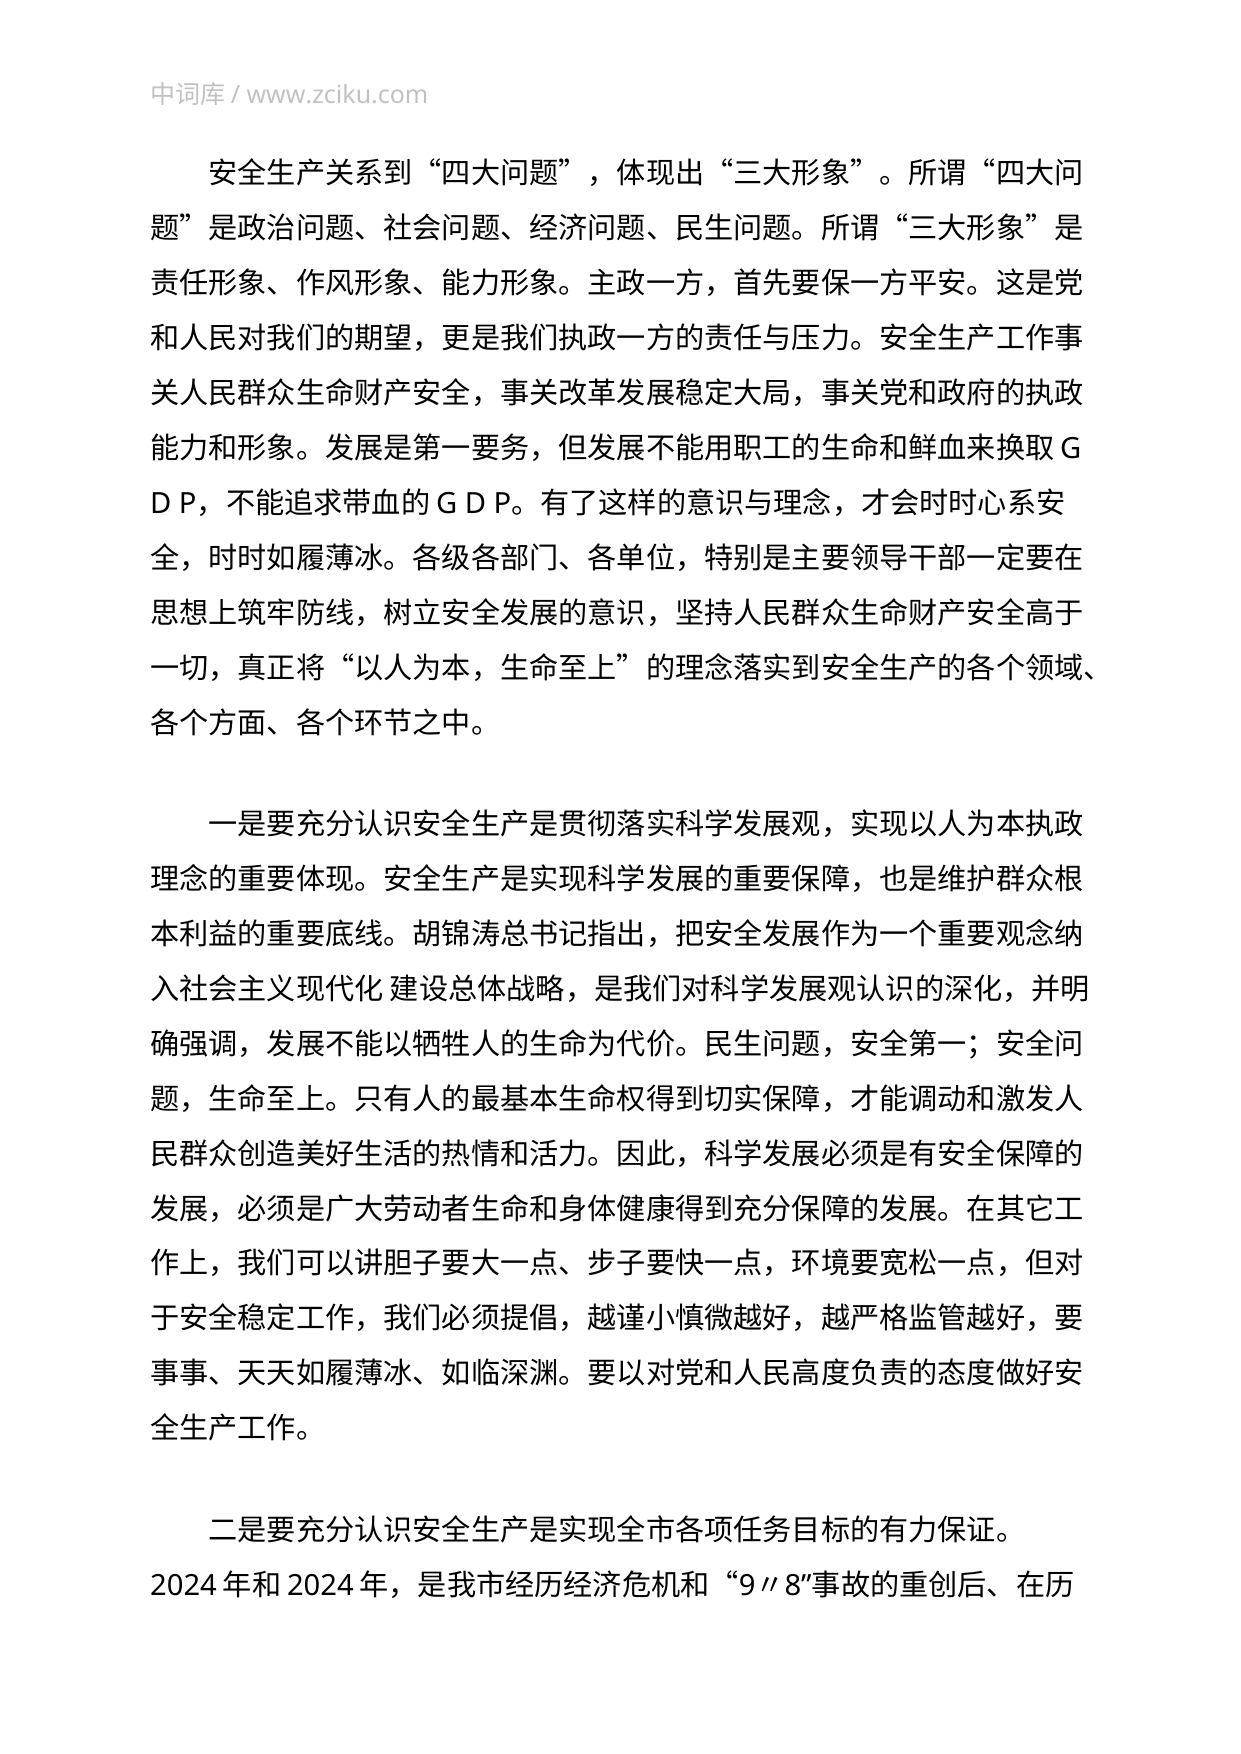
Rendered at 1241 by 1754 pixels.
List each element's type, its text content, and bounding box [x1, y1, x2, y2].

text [150, 1507, 1090, 1604]
text 一是要充分认识安全生产是贯彻落实科学发展观，实现以人为本执政理念的重要体现。安全生产是实现科学发展的重要保障，也是维护群众根本利益的重要底线。胡锦涛总书记指出，把安全发展作为一个重要观念纳入社会主义现代化 建设总体战略，是我们对科学发展观认识的深化，并明确强调，发展不能以牺牲人的生命为代价。民生问题，安全第一；安全问题，生命至上。只有人的最基本生命权得到切实保障，才能调动和激发人民群众创造美好生活的热情和活力。因此，科学发展必须是有安全保障的发展，必须是广大劳动者生命和身体健康得到充分保障的发展。在其它工作上，我们可以讲胆子要大一点、步子要快一点，环境要宽松一点，但对于安全稳定工作，我们必须提倡，越谨小慎微越好，越严格监管越好，要事事、天天如履薄冰、如临深渊。要以对党和人民高度负责的态度做好安全生产工作。 [150, 801, 1090, 1447]
text 安全生产关系到“四大问题”，体现出“三大形象”。所谓“四大问题”是政治问题、社会问题、经济问题、民生问题。所谓“三大形象”是责任形象、作风形象、能力形象。主政一方，首先要保一方平安。这是党和人民对我们的期望，更是我们执政一方的责任与压力。安全生产工作事关人民群众生命财产安全，事关改革发展稳定大局，事关党和政府的执政能力和形象。发展是第一要务，但发展不能用职工的生命和鲜血来换取G D P，不能追求带血的G D P。有了这样的意识与理念，才会时时心系安全，时时如履薄冰。各级各部门、各单位，特别是主要领导干部一定要在思想上筑牢防线，树立安全发展的意识，坚持人民群众生命财产安全高于一切，真正将“以人为本，生命至上”的理念落实到安全生产的各个领域、各个方面、各个环节之中。 [150, 150, 1090, 741]
